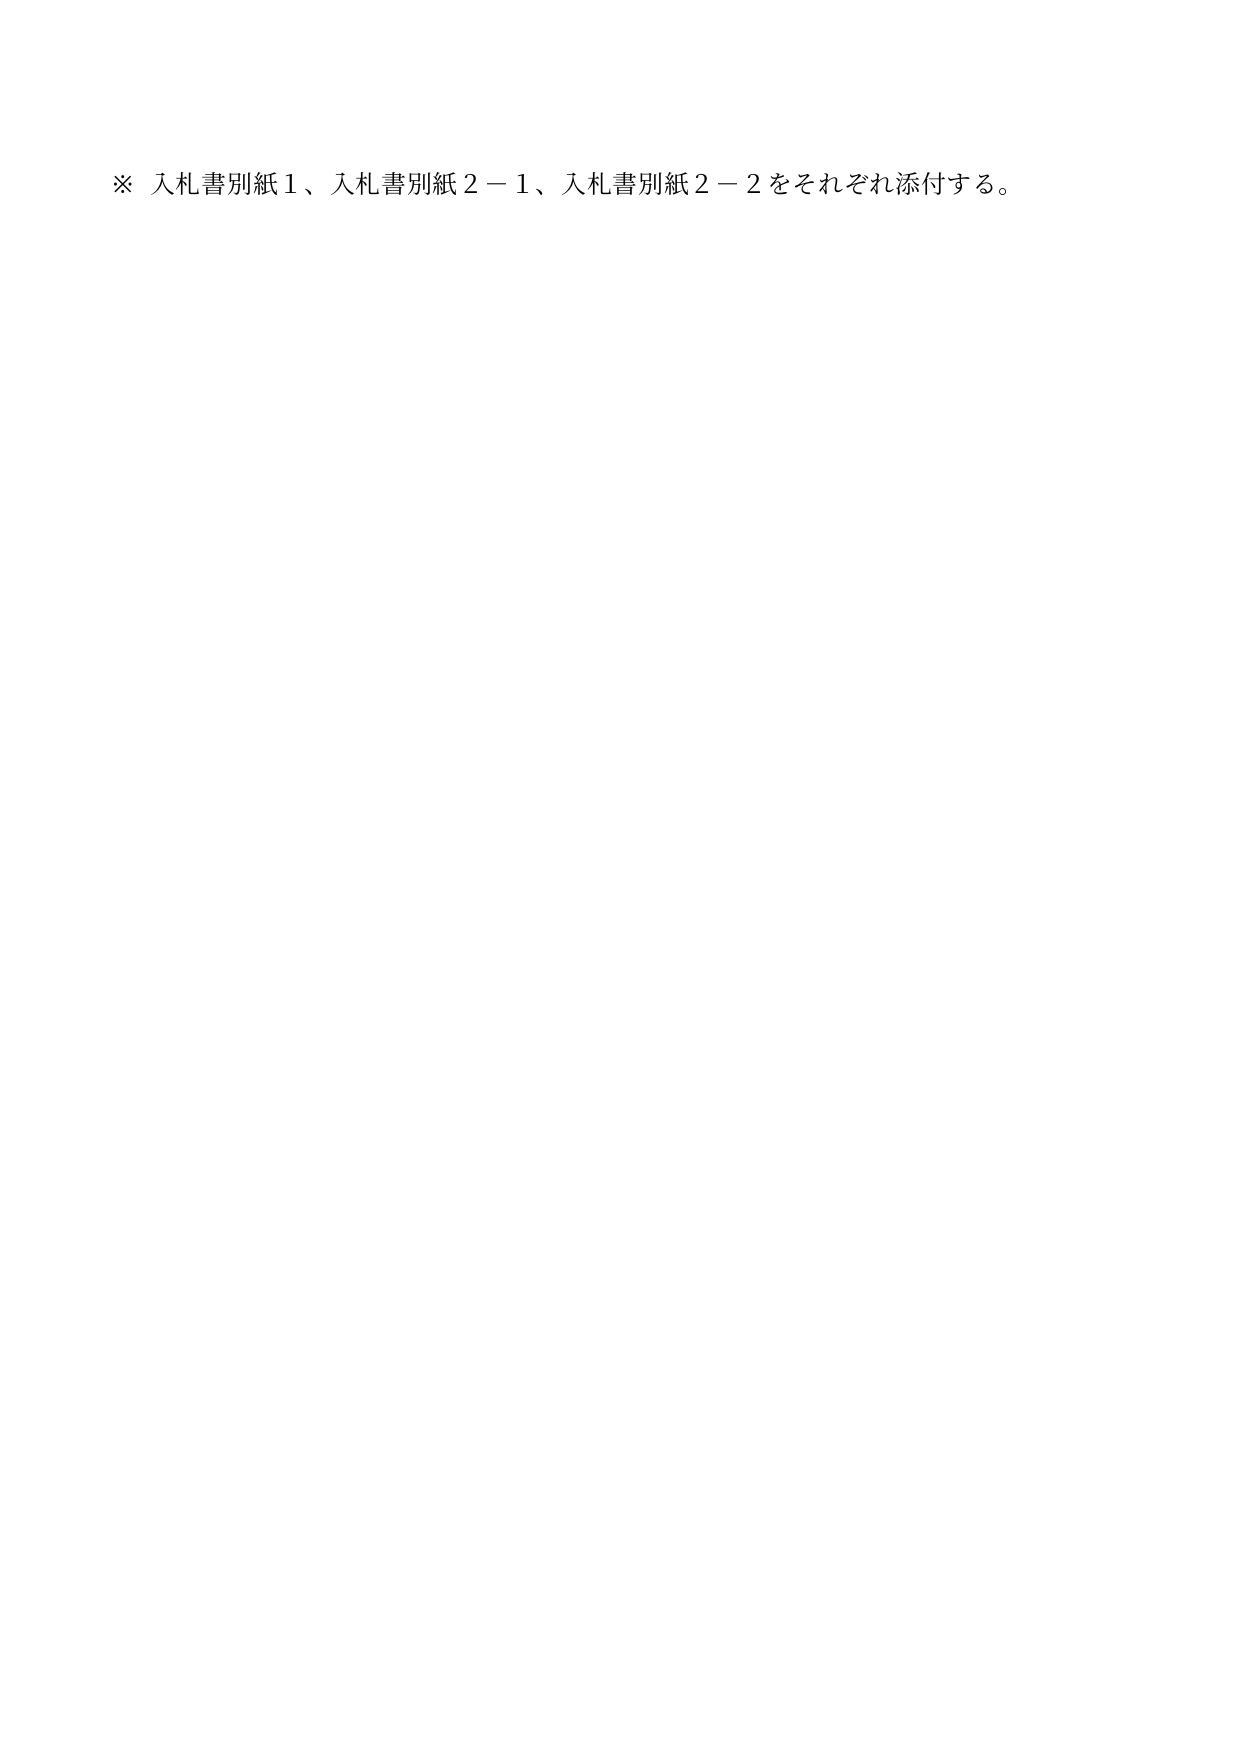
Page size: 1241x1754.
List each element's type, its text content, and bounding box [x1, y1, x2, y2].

list 入札書別紙１、入札書別紙２－１、入札書別紙２－２をそれぞれ添付する。 [112, 164, 1128, 202]
